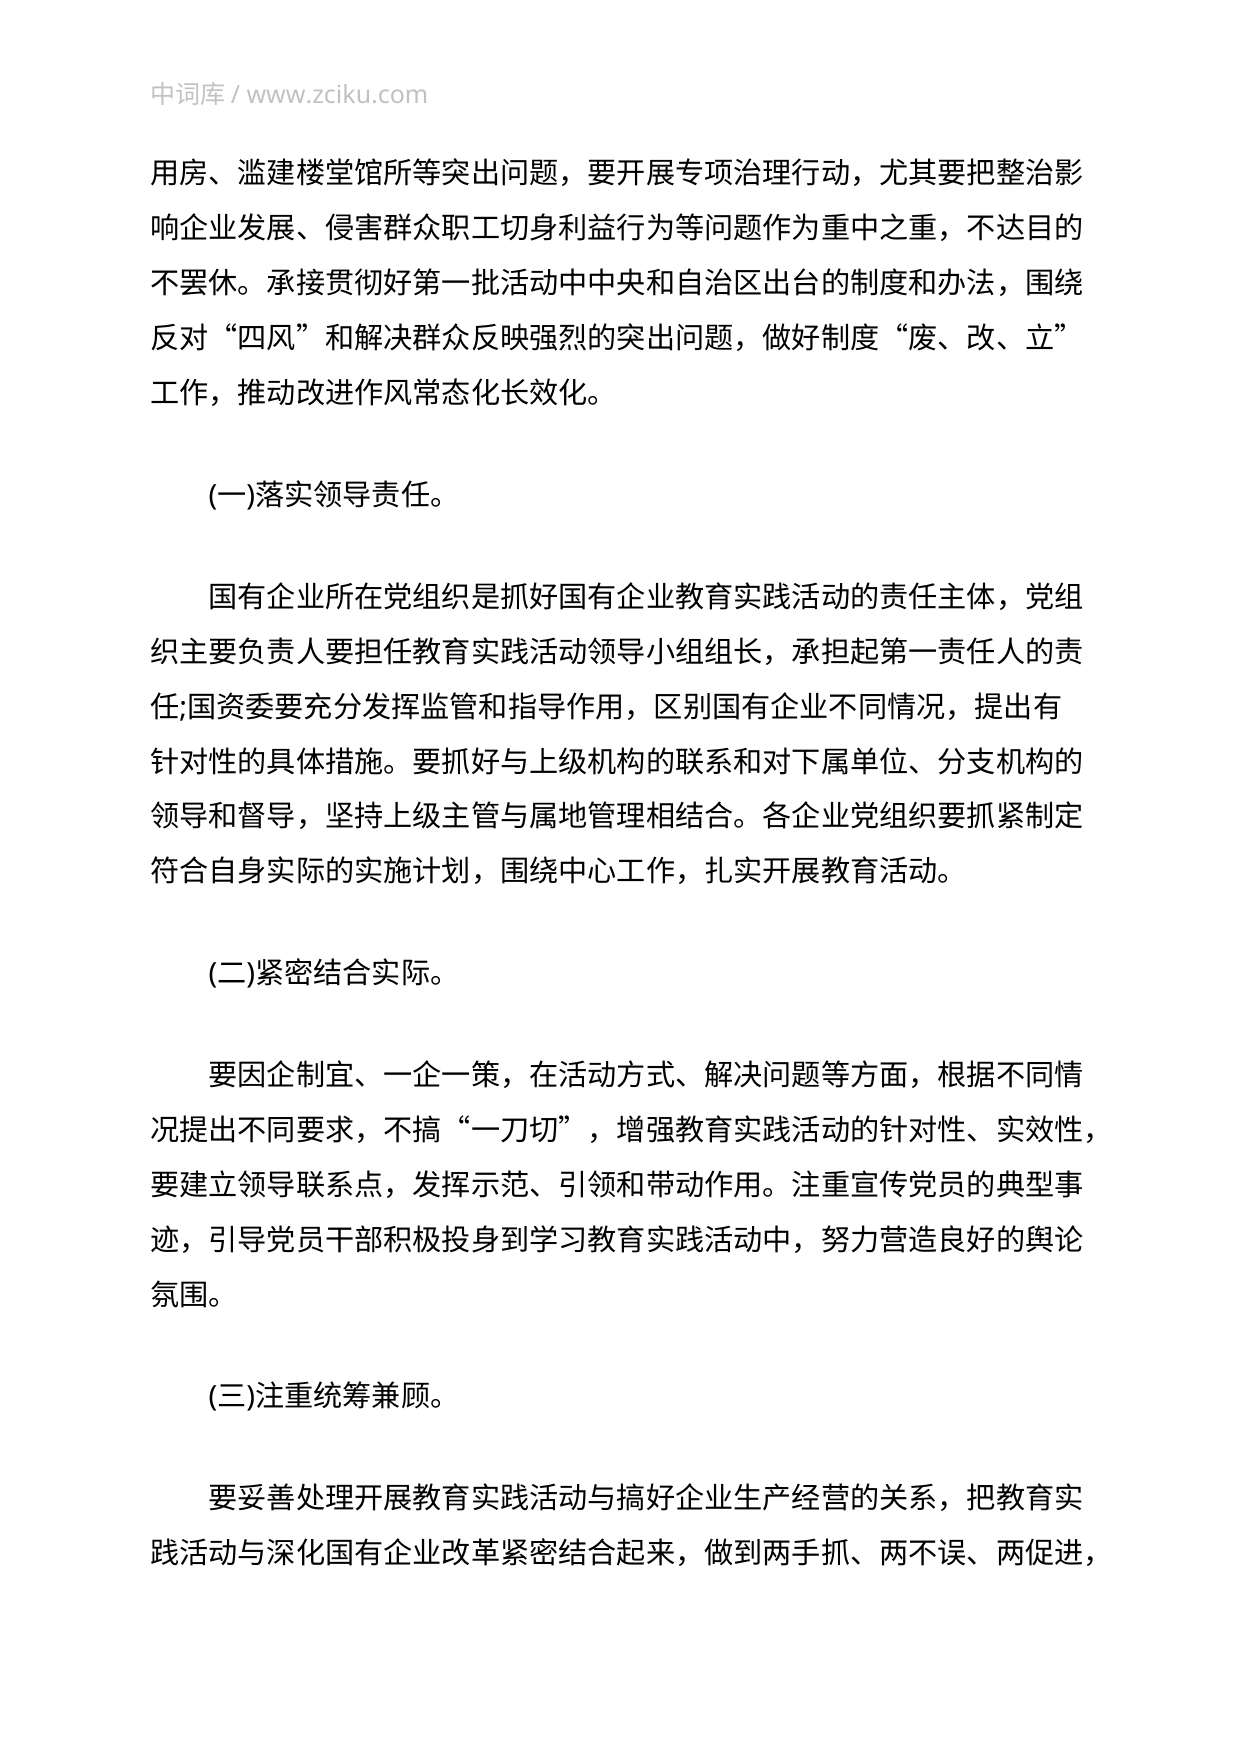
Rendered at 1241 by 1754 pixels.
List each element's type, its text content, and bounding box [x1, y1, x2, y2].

text 要因企制宜、一企一策，在活动方式、解决问题等方面，根据不同情况提出不同要求，不搞“一刀切”，增强教育实践活动的针对性、实效性，要建立领导联系点，发挥示范、引领和带动作用。注重宣传党员的典型事迹，引导党员干部积极投身到学习教育实践活动中，努力营造良好的舆论氛围。 [150, 1052, 1090, 1313]
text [150, 150, 1090, 412]
text (一)落实领导责任。 [150, 471, 1090, 514]
text (二)紧密结合实际。 [150, 950, 1090, 992]
text (三)注重统筹兼顾。 [150, 1373, 1090, 1415]
text 国有企业所在党组织是抓好国有企业教育实践活动的责任主体，党组织主要负责人要担任教育实践活动领导小组组长，承担起第一责任人的责任;国资委要充分发挥监管和指导作用，区别国有企业不同情况，提出有针对性的具体措施。要抓好与上级机构的联系和对下属单位、分支机构的领导和督导，坚持上级主管与属地管理相结合。各企业党组织要抓紧制定符合自身实际的实施计划，围绕中心工作，扎实开展教育活动。 [150, 573, 1090, 890]
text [150, 1475, 1090, 1572]
